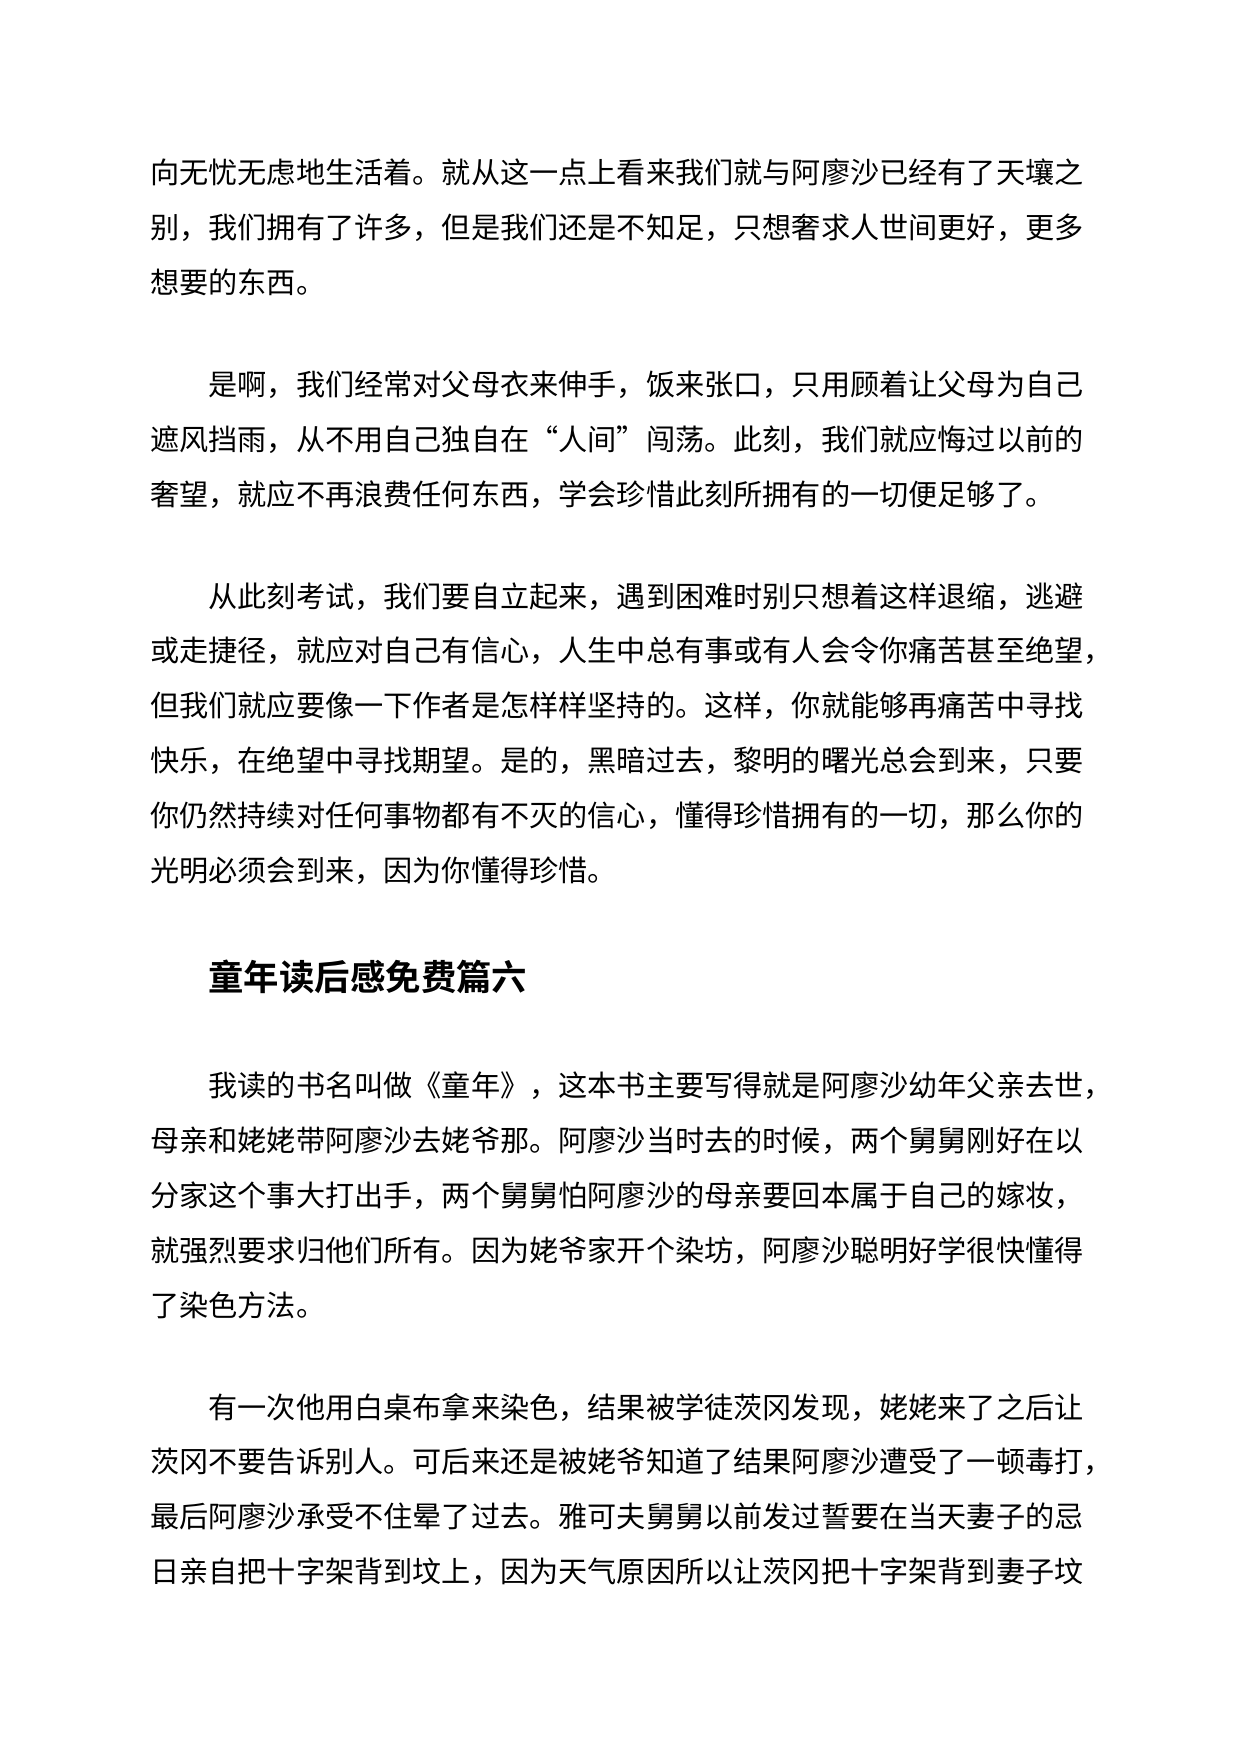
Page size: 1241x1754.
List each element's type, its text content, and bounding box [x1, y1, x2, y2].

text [150, 1384, 1090, 1591]
text 从此刻考试，我们要自立起来，遇到困难时别只想着这样退缩，逃避或走捷径，就应对自己有信心，人生中总有事或有人会令你痛苦甚至绝望，但我们就应要像一下作者是怎样样坚持的。这样，你就能够再痛苦中寻找快乐，在绝望中寻找期望。是的，黑暗过去，黎明的曙光总会到来，只要你仍然持续对任何事物都有不灭的信心，懂得珍惜拥有的一切，那么你的光明必须会到来，因为你懂得珍惜。 [150, 573, 1090, 890]
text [150, 150, 1090, 302]
text 是啊，我们经常对父母衣来伸手，饭来张口，只用顾着让父母为自己遮风挡雨，从不用自己独自在“人间”闯荡。此刻，我们就应悔过以前的奢望，就应不再浪费任何东西，学会珍惜此刻所拥有的一切便足够了。 [150, 362, 1090, 514]
text 童年读后感免费篇六 [150, 949, 1090, 1001]
text 我读的书名叫做《童年》，这本书主要写得就是阿廖沙幼年父亲去世，母亲和姥姥带阿廖沙去姥爷那。阿廖沙当时去的时候，两个舅舅刚好在以分家这个事大打出手，两个舅舅怕阿廖沙的母亲要回本属于自己的嫁妆，就强烈要求归他们所有。因为姥爷家开个染坊，阿廖沙聪明好学很快懂得了染色方法。 [150, 1063, 1090, 1325]
